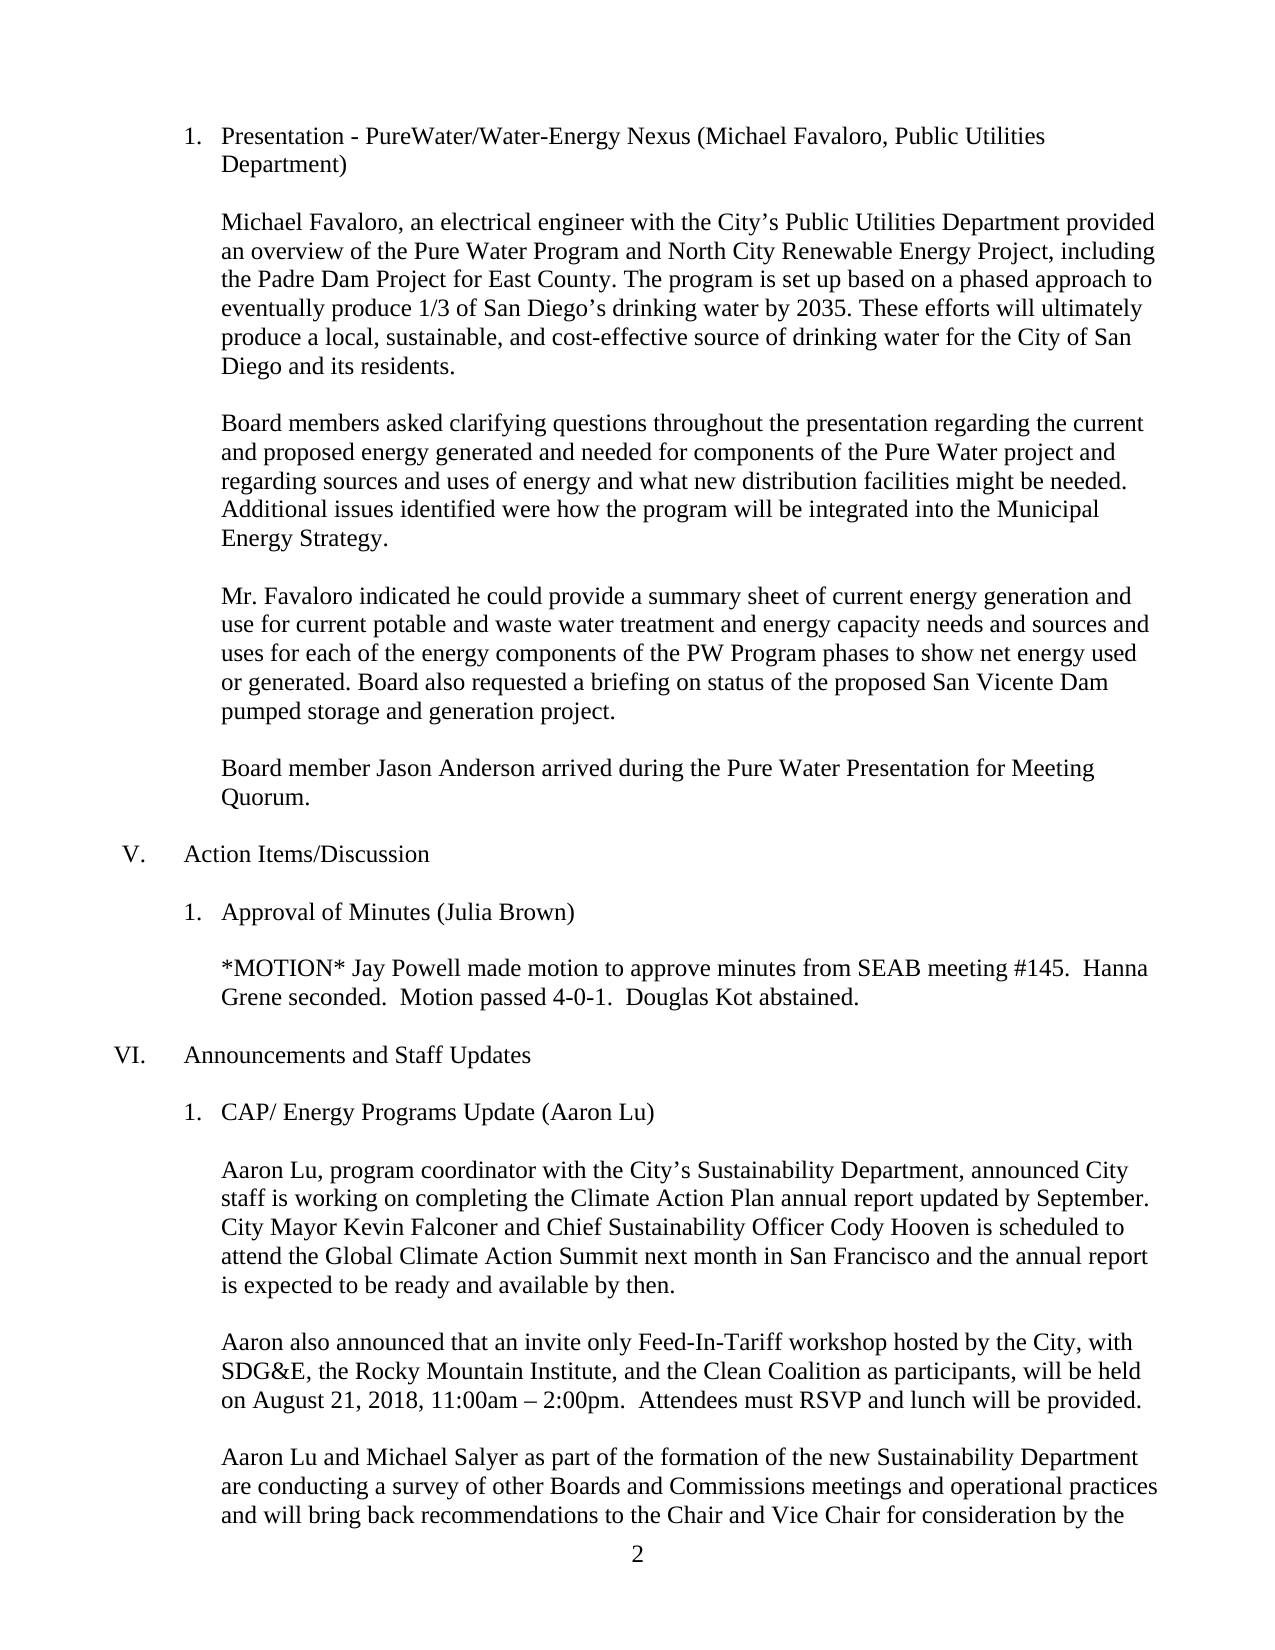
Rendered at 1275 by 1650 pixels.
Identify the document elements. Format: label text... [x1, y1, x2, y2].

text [221, 1442, 1158, 1528]
text Mr. Favaloro indicated he could provide a summary sheet of current energy generation and use for current potable and waste water treatment and energy capacity needs and sources and uses for each of the energy components of the PW Program phases to show net energy used or generated. Board also requested a briefing on status of the proposed San Vicente Dam pumped storage and generation project. [221, 581, 1158, 724]
list CAP/ Energy Programs Update (Aaron Lu) [183, 1097, 1158, 1126]
text Michael Favaloro, an electrical engineer with the City’s Public Utilities Department provided an overview of the Pure Water Program and North City Renewable Energy Project, including the Padre Dam Project for East County. The program is set up based on a phased approach to eventually produce 1/3 of San Diego’s drinking water by 2035. These efforts will ultimately produce a local, sustainable, and cost-effective source of drinking water for the City of San Diego and its residents. [221, 207, 1158, 379]
text Aaron also announced that an invite only Feed-In-Tariff workshop hosted by the City, with SDG&E, the Rocky Mountain Institute, and the Clean Coalition as participants, will be held on August 21, 2018, 11:00am – 2:00pm. Attendees must RSVP and lunch will be provided. [221, 1327, 1158, 1413]
text *MOTION* Jay Powell made motion to approve minutes from SEAB meeting #145. Hanna Grene seconded. Motion passed 4-0-1. Douglas Kot abstained. [221, 953, 1158, 1011]
text Board member Jason Anderson arrived during the Pure Water Presentation for Meeting Quorum. [221, 753, 1158, 811]
list Approval of Minutes (Julia Brown) [183, 897, 1158, 926]
list Presentation - PureWater/Water-Energy Nexus (Michael Favaloro, Public Utilities Department) [183, 121, 1158, 178]
list Action Items/Discussion [146, 839, 1158, 868]
list Announcements and Staff Updates [146, 1040, 1158, 1068]
text Aaron Lu, program coordinator with the City’s Sustainability Department, announced City staff is working on completing the Climate Action Plan annual report updated by September. City Mayor Kevin Falconer and Chief Sustainability Officer Cody Hooven is scheduled to attend the Global Climate Action Summit next month in San Francisco and the annual report is expected to be ready and available by then. [221, 1155, 1158, 1298]
text Board members asked clarifying questions throughout the presentation regarding the current and proposed energy generated and needed for components of the Pure Water project and regarding sources and uses of energy and what new distribution facilities might be needed. Additional issues identified were how the program will be integrated into the Municipal Energy Strategy. [221, 408, 1158, 552]
